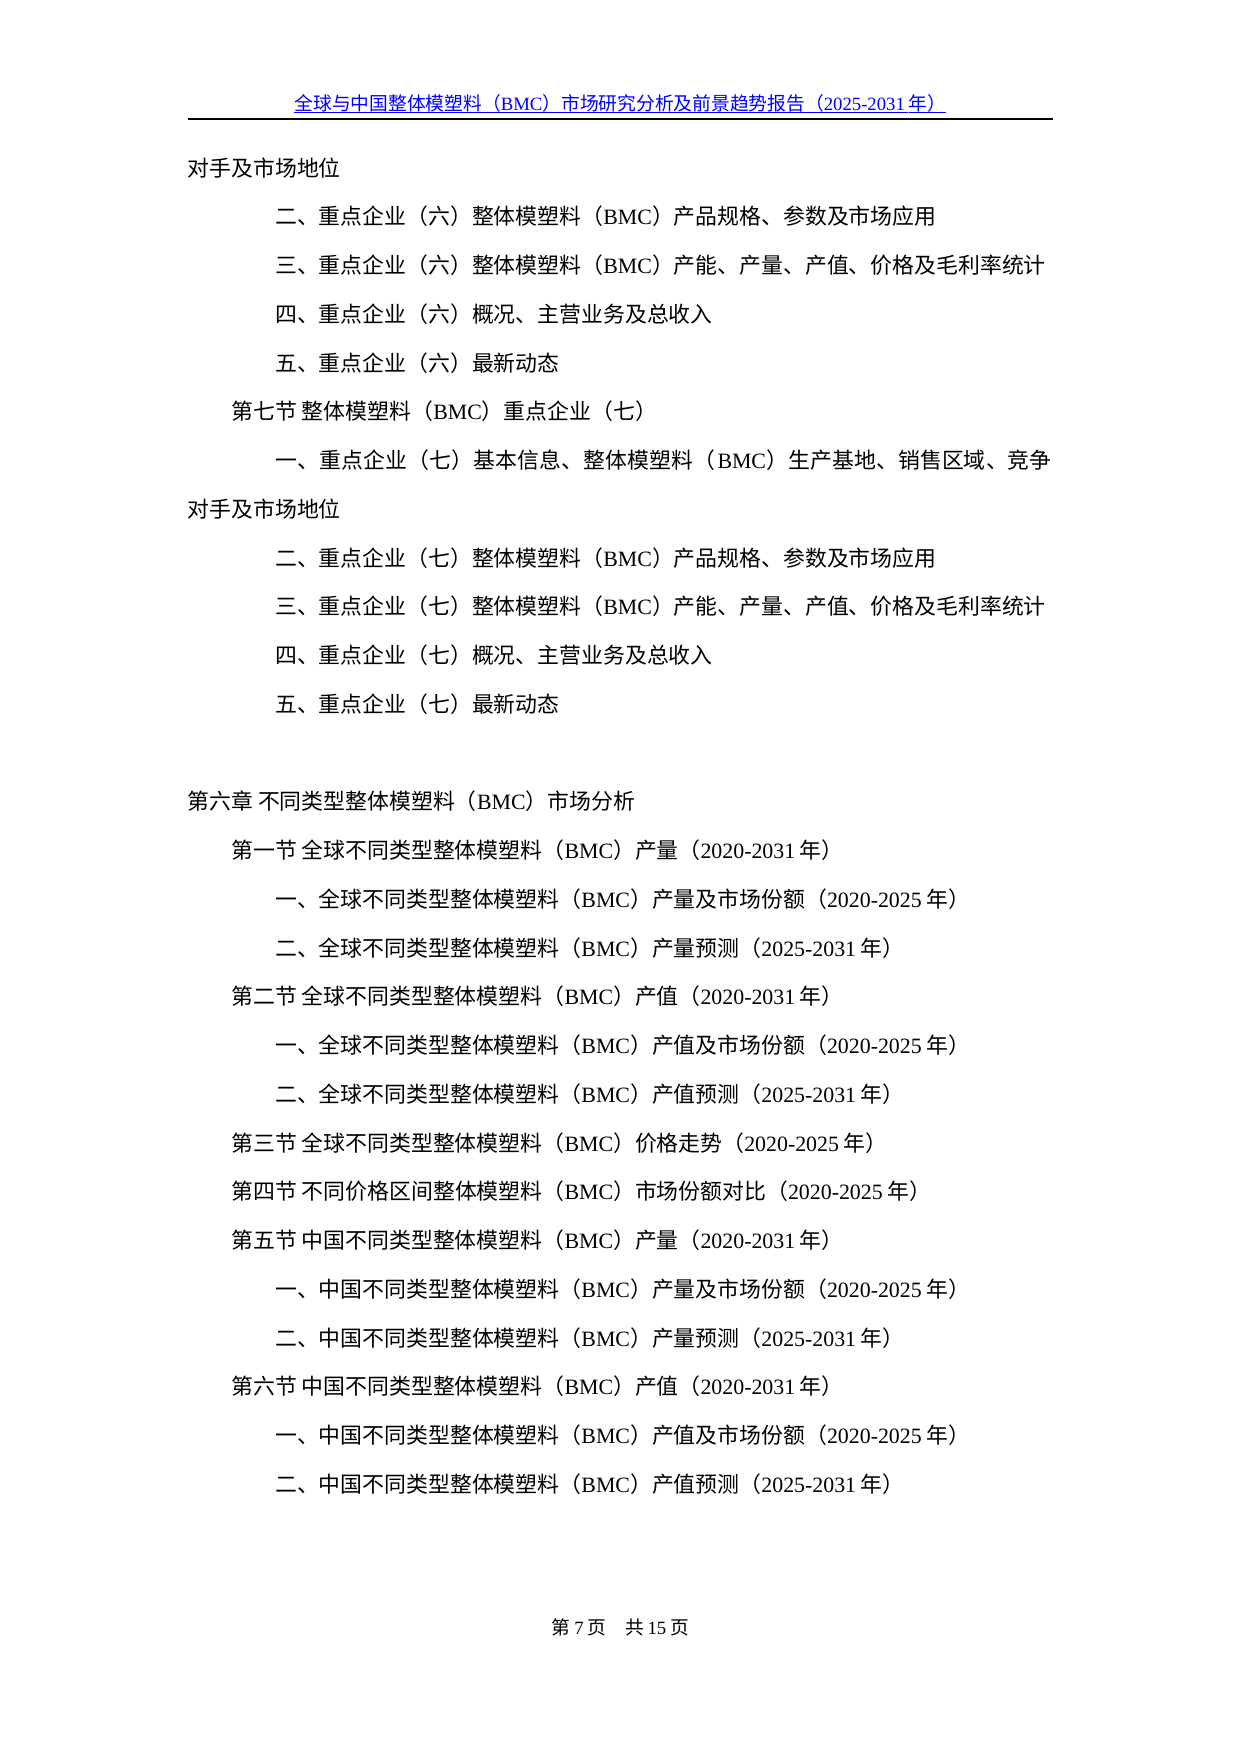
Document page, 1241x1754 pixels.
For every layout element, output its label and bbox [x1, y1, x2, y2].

text [187, 150, 1053, 1499]
